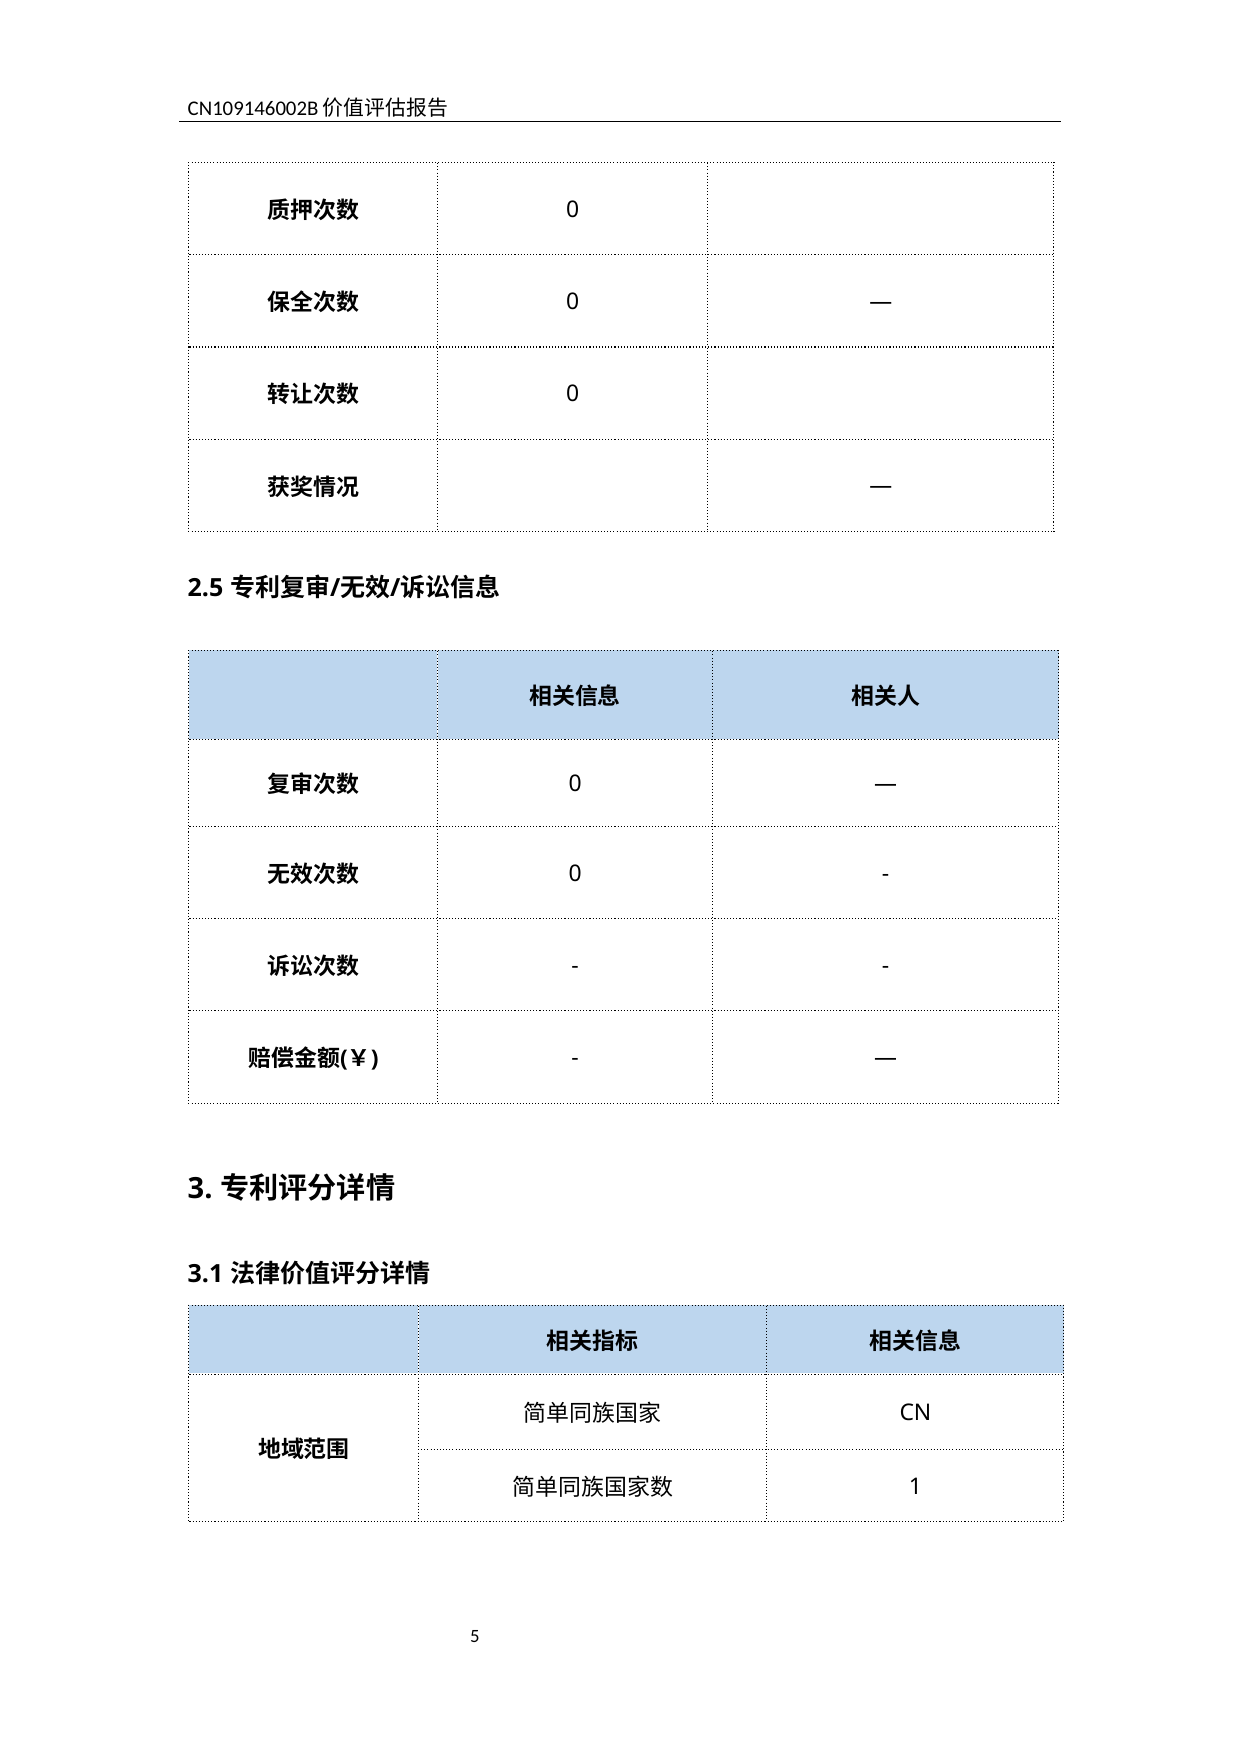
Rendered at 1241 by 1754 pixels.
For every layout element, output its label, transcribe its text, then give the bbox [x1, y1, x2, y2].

table_cell 0 [438, 254, 707, 346]
table_cell — [707, 439, 1054, 531]
table_cell 赔偿金额(￥) [189, 1010, 437, 1103]
subtitle 法律价值评分详情 [187, 1239, 1053, 1304]
table_cell - [712, 826, 1059, 918]
table_header 相关信息 [766, 1305, 1064, 1373]
table_cell - [438, 918, 712, 1010]
table_cell 获奖情况 [189, 439, 437, 531]
table_cell [438, 439, 707, 531]
table_header [189, 650, 437, 739]
subtitle 专利评分详情 [187, 1154, 1053, 1219]
table_cell — [707, 254, 1054, 346]
table_cell 复审次数 [189, 739, 437, 826]
table_cell 无效次数 [189, 826, 437, 918]
table_header 相关指标 [419, 1305, 766, 1373]
table_header [189, 1305, 418, 1373]
table_header 相关信息 [438, 650, 712, 739]
table_cell 质押次数 [189, 162, 437, 254]
table_cell 简单同族国家数 [419, 1449, 766, 1521]
table_cell - [438, 1010, 712, 1103]
table_cell - [712, 918, 1059, 1010]
table_cell 转让次数 [189, 346, 437, 438]
table_cell — [712, 1010, 1059, 1103]
table_cell 0 [438, 739, 712, 826]
table_cell 保全次数 [189, 254, 437, 346]
table_cell 1 [766, 1449, 1064, 1521]
table_cell — [712, 739, 1059, 826]
table_cell [707, 346, 1054, 438]
table_cell [707, 162, 1054, 254]
table_cell 简单同族国家 [419, 1374, 766, 1449]
table_cell 0 [438, 826, 712, 918]
subtitle 专利复审/无效/诉讼信息 [187, 553, 1053, 618]
table_cell 0 [438, 346, 707, 438]
table_cell 诉讼次数 [189, 918, 437, 1010]
table_cell 地域范围 [189, 1374, 418, 1521]
table_header 相关人 [712, 650, 1059, 739]
table_cell 0 [438, 162, 707, 254]
table_cell CN [766, 1374, 1064, 1449]
